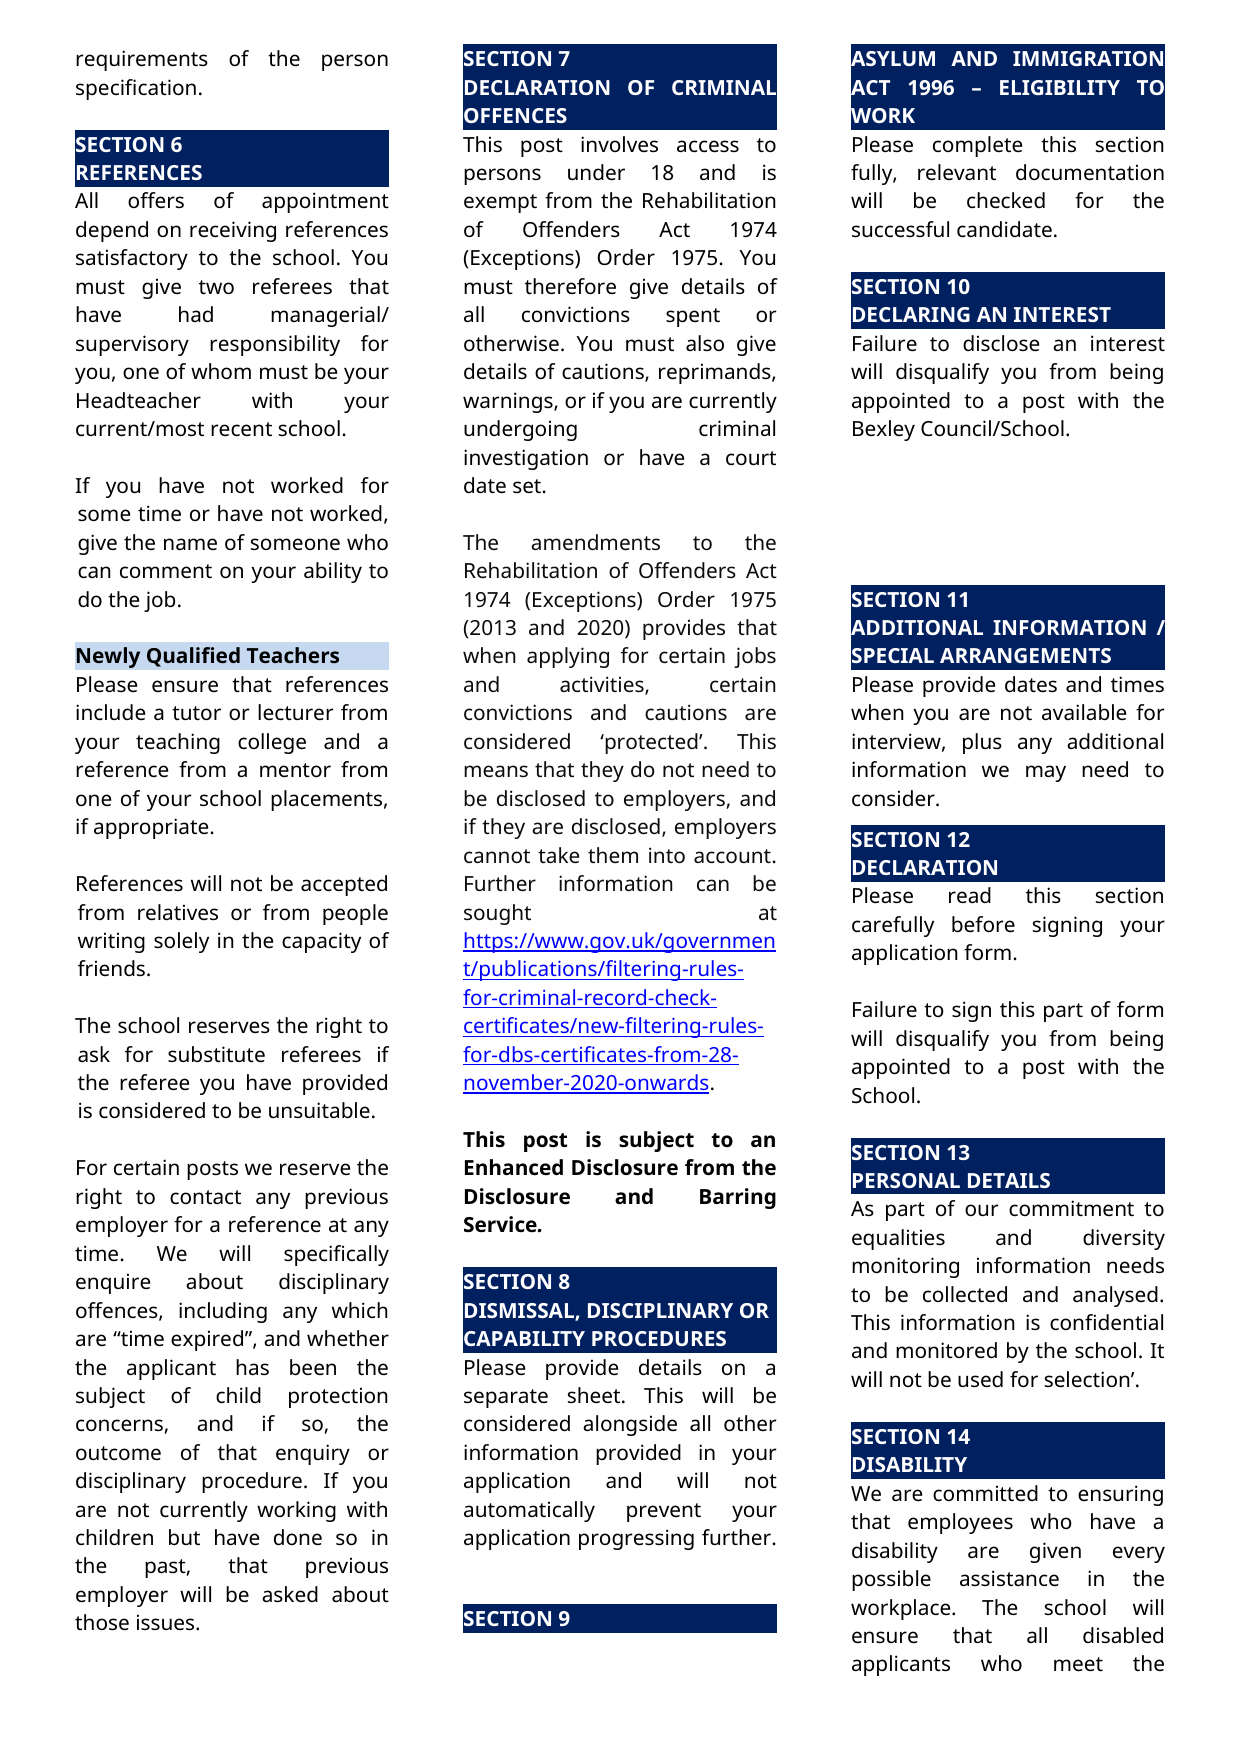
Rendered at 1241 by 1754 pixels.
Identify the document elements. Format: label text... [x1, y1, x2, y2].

text References will not be accepted from relatives or from people writing solely in the capacity of friends. [75, 869, 389, 983]
text Failure to sign this part of form will disqualify you from being appointed to a post with the School. [851, 995, 1165, 1109]
text Please read this section carefully before signing your application form. [851, 882, 1165, 967]
text DECLARATION OF CRIMINAL OFFENCES [463, 73, 777, 130]
text PERSONAL DETAILS [851, 1166, 1165, 1194]
text This post is subject to an Enhanced Disclosure from the Disclosure and Barring Service. [463, 1125, 777, 1239]
text REFERENCES [75, 158, 389, 187]
text Please complete this section fully, relevant documentation will be checked for the successful candidate. [851, 130, 1165, 243]
text SECTION 13 [851, 1138, 1165, 1166]
text All offers of appointment depend on receiving references satisfactory to the school. You must give two referees that have had managerial/ supervisory responsibility for you, one of whom must be your Headteacher with your current/most recent school. [75, 187, 389, 443]
text DECLARING AN INTEREST [851, 300, 1165, 329]
text As part of our commitment to equalities and diversity monitoring information needs to be collected and analysed. This information is confidential and monitored by the school. It will not be used for selection’. [851, 1194, 1165, 1393]
text SECTION 6 [75, 130, 389, 158]
text Please provide dates and times when you are not available for interview, plus any additional information we may need to consider. [851, 670, 1165, 812]
text Newly Qualified Teachers [75, 642, 389, 670]
text SECTION 10 [851, 272, 1165, 300]
text SECTION 9 [463, 1604, 777, 1633]
text Please provide details on a separate sheet. This will be considered alongside all other information provided in your application and will not automatically prevent your application progressing further. [463, 1353, 777, 1604]
text SECTION 7 [463, 44, 777, 73]
text ADDITIONAL INFORMATION / SPECIAL ARRANGEMENTS [851, 613, 1165, 670]
text SECTION 8 [463, 1267, 777, 1296]
text SECTION 12 [851, 825, 1165, 853]
text The school reserves the right to ask for substitute referees if the referee you have provided is considered to be unsuitable. [75, 1011, 389, 1125]
text DISMISSAL, DISCIPLINARY OR CAPABILITY PROCEDURES [463, 1296, 777, 1353]
text ASYLUM AND IMMIGRATION ACT 1996 – ELIGIBILITY TO WORK [851, 44, 1165, 130]
text You may find it helpful to do a rough draft first making sure you have covered all the requirements of the person specification. [75, 44, 389, 101]
text DECLARATION [851, 853, 1165, 882]
text If you have not worked for some time or have not worked, give the name of someone who can comment on your ability to do the job. [75, 471, 389, 613]
text SECTION 11 [851, 585, 1165, 613]
text For certain posts we reserve the right to contact any previous employer for a reference at any time. We will specifically enquire about disciplinary offences, including any which are “time expired”, and whether the applicant has been the subject of child protection concerns, and if so, the outcome of that enquiry or disciplinary procedure. If you are not currently working with children but have done so in the past, that previous employer will be asked about those issues. [75, 1153, 389, 1637]
text Failure to disclose an interest will disqualify you from being appointed to a post with the Bexley Council/School. [851, 329, 1165, 443]
text DISABILITY [851, 1450, 1165, 1479]
text Please ensure that references include a tutor or lecturer from your teaching college and a reference from a mentor from one of your school placements, if appropriate. [75, 670, 389, 841]
text This post involves access to persons under 18 and is exempt from the Rehabilitation of Offenders Act 1974 (Exceptions) Order 1975. You must therefore give details of all convictions spent or otherwise. You must also give details of cautions, reprimands, warnings, or if you are currently undergoing criminal investigation or have a court date set. [463, 130, 777, 499]
text The amendments to the Rehabilitation of Offenders Act 1974 (Exceptions) Order 1975 (2013 and 2020) provides that when applying for certain jobs and activities, certain convictions and cautions are considered ‘protected’. This means that they do not need to be disclosed to employers, and if they are disclosed, employers cannot take them into account. Further information can be sought at https://www.gov.uk/government/publications/filtering-rules-for-criminal-record-check-certificates/new-filtering-rules-for-dbs-certificates-from-28-november-2020-onwards. [463, 926, 777, 1097]
text SECTION 14 [851, 1422, 1165, 1450]
